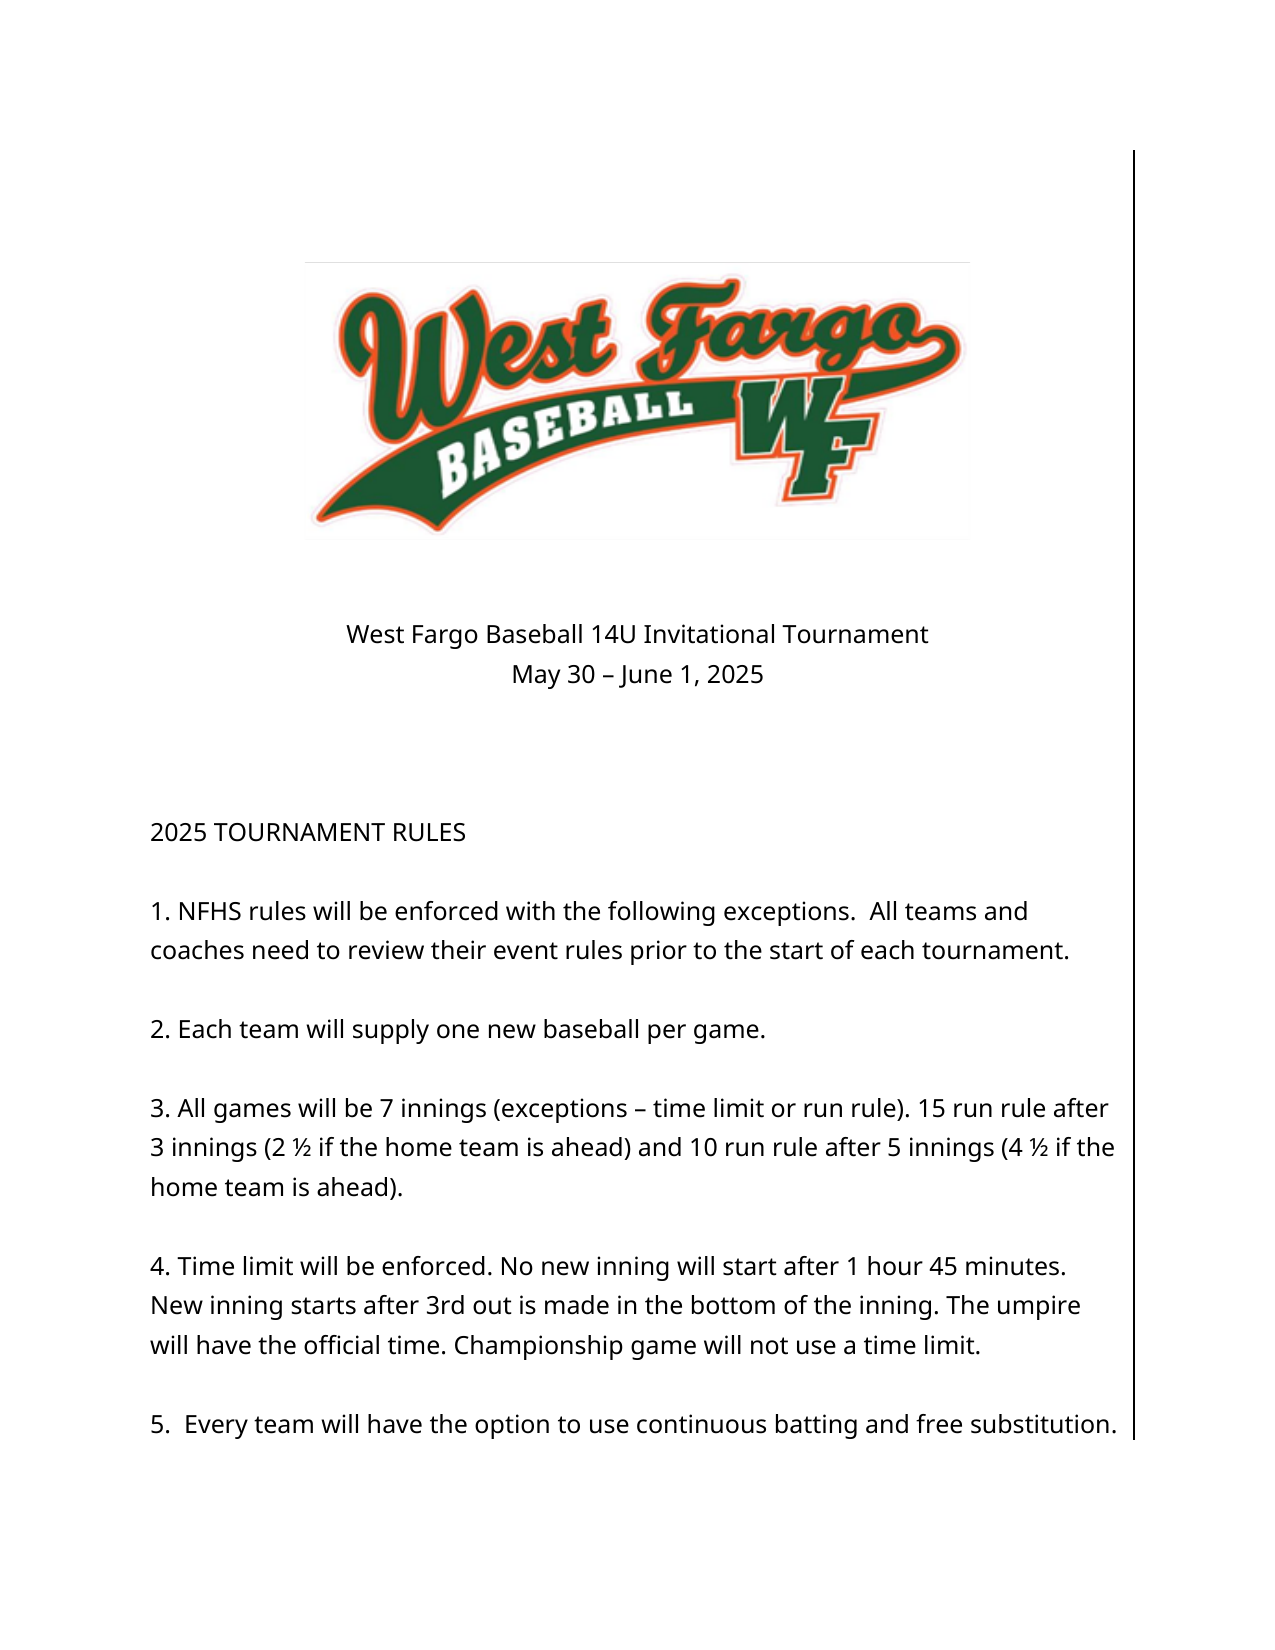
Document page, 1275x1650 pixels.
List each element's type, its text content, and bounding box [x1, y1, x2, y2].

text 5. Every team will have the option to use continuous batting and free substitution. [150, 1406, 1133, 1440]
text West Fargo Baseball 14U Invitational Tournament [150, 617, 1133, 651]
text 4. Time limit will be enforced. No new inning will start after 1 hour 45 minutes. New inning starts after 3rd out is made in the bottom of the inning. The umpire will have the official time. Championship game will not use a time limit. [150, 1248, 1133, 1361]
text 2. Each team will supply one new baseball per game. [150, 1012, 1133, 1046]
text 2025 TOURNAMENT RULES [150, 814, 1133, 848]
picture [304, 189, 971, 612]
text 1. NFHS rules will be enforced with the following exceptions. All teams and coaches need to review their event rules prior to the start of each tournament. [150, 893, 1133, 967]
text 3. All games will be 7 innings (exceptions – time limit or run rule). 15 run rule after 3 innings (2 ½ if the home team is ahead) and 10 run rule after 5 innings (4 ½ if the home team is ahead). [150, 1091, 1133, 1203]
text May 30 – June 1, 2025 [150, 656, 1133, 690]
